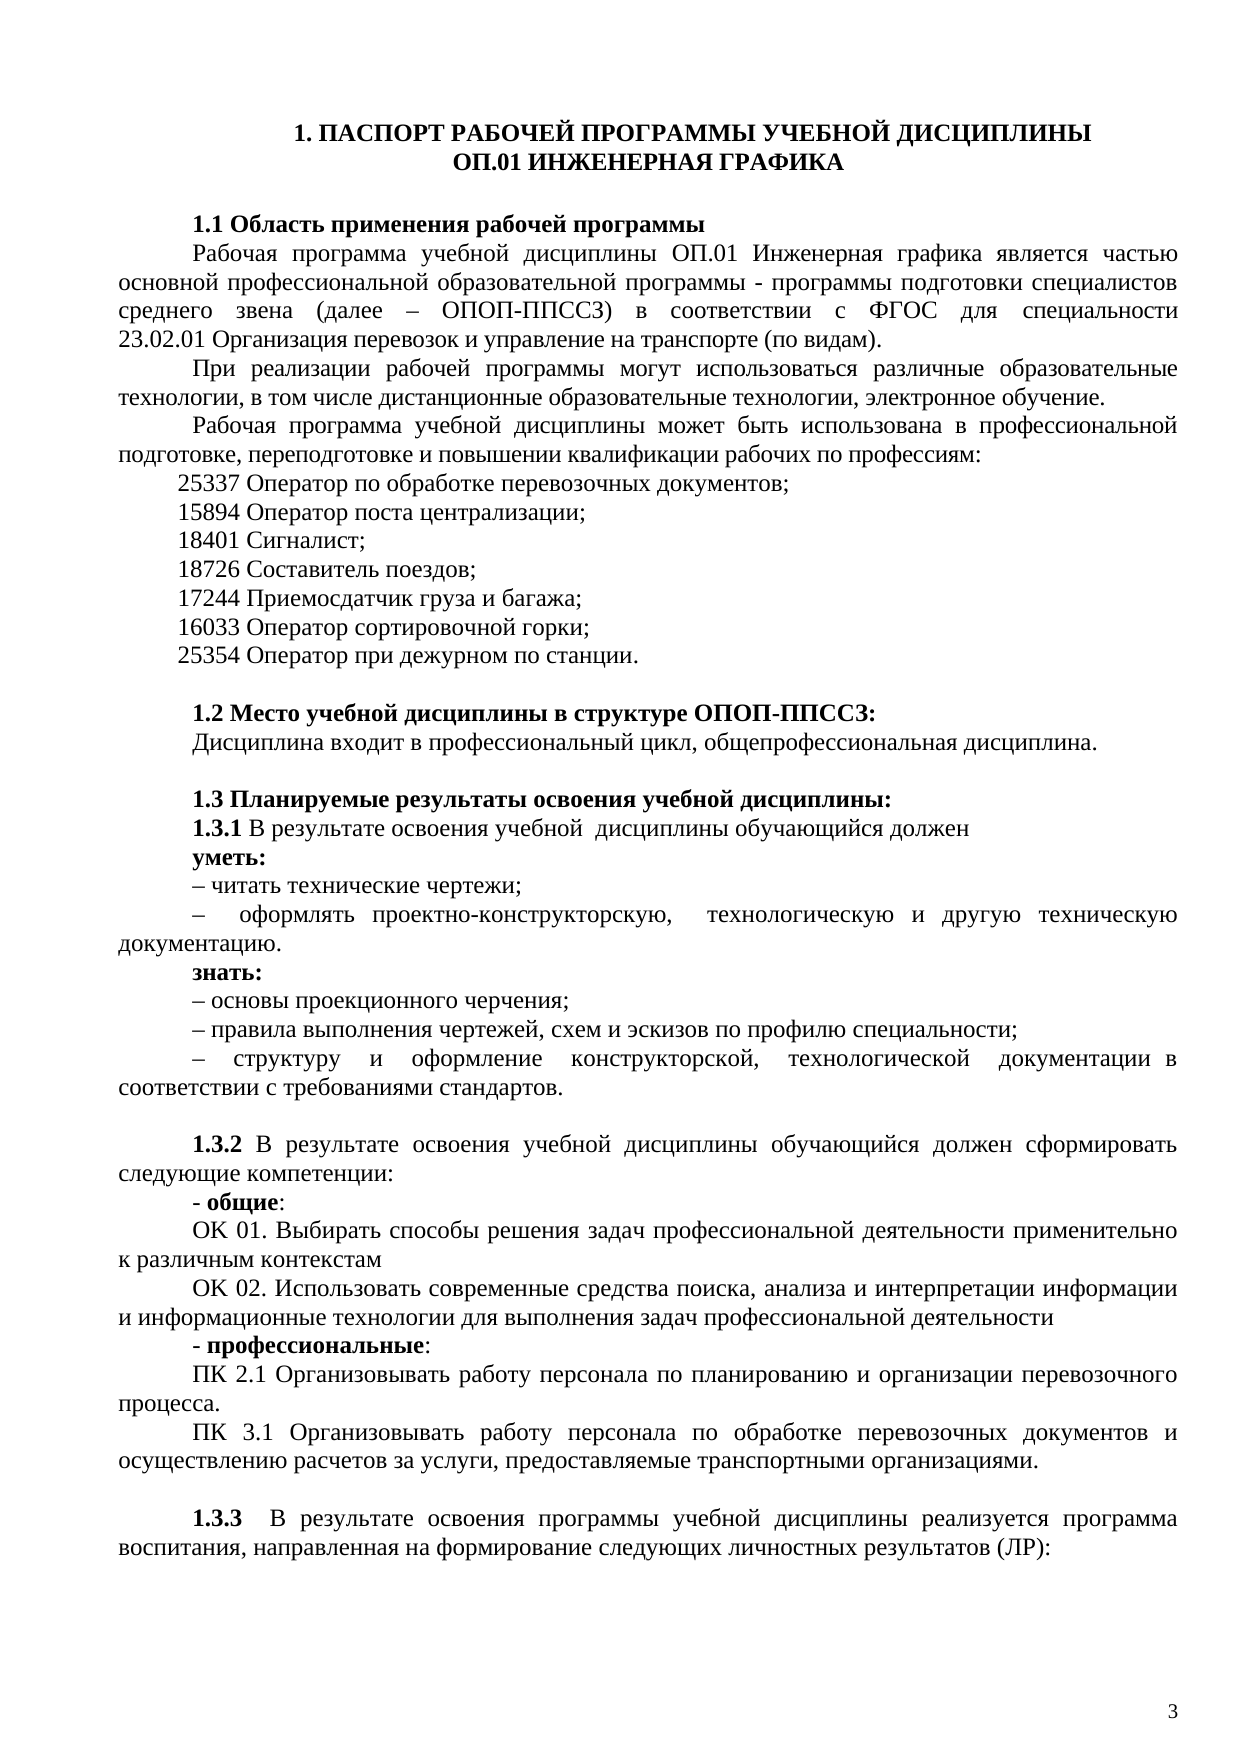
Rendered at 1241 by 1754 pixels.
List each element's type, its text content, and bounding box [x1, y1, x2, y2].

text 1.2 Место учебной дисциплины в структуре ОПОП-ППССЗ: [118, 698, 1178, 727]
text OK 01. Выбирать способы решения задач профессиональной деятельности применительно к различным контекстам [118, 1215, 1178, 1273]
text При реализации рабочей программы могут использоваться различные образовательные технологии, в том числе дистанционные образовательные технологии, электронное обучение. [118, 353, 1178, 410]
text 1.3 Планируемые результаты освоения учебной дисциплины: [118, 784, 1178, 813]
text 18726 Составитель поездов; [118, 554, 1178, 583]
text 25337 Оператор по обработке перевозочных документов; [118, 468, 1178, 497]
text 1.3.3 В результате освоения программы учебной дисциплины реализуется программа воспитания, направленная на формирование следующих личностных результатов (ЛР): [118, 1503, 1178, 1560]
text 1.3.1 В результате освоения учебной дисциплины обучающийся должен [118, 813, 1178, 842]
text 17244 Приемосдатчик груза и багажа; [118, 583, 1178, 612]
text – правила выполнения чертежей, схем и эскизов по профилю специальности; [118, 1014, 1178, 1043]
text 1.3.2 В результате освоения учебной дисциплины обучающийся должен сформировать следующие компетенции: [118, 1129, 1178, 1187]
text ПК 3.1 Организовывать работу персонала по обработке перевозочных документов и осуществлению расчетов за услуги, предоставляемые транспортными организациями. [118, 1417, 1178, 1474]
text 15894 Оператор поста централизации; [118, 497, 1178, 525]
text - профессиональные: [118, 1330, 1178, 1359]
text 16033 Оператор сортировочной горки; [118, 612, 1178, 640]
text Рабочая программа учебной дисциплины может быть использована в профессиональной подготовке, переподготовке и повышении квалификации рабочих по профессиям: [118, 410, 1178, 468]
text – структуру и оформление конструкторской, технологической документации в соответствии с требованиями стандартов. [118, 1043, 1178, 1100]
text ОП.01 ИНЖЕНЕРНАЯ ГРАФИКА [118, 147, 1178, 176]
text OK 02. Использовать современные средства поиска, анализа и интерпретации информации и информационные технологии для выполнения задач профессиональной деятельности [118, 1273, 1178, 1330]
text 25354 Оператор при дежурном по станции. [118, 640, 1178, 669]
text знать: [118, 957, 1178, 985]
text уметь: [118, 842, 1178, 870]
text 1. ПАСПОРТ РАБОЧЕЙ ПРОГРАММЫ УЧЕБНОЙ ДИСЦИПЛИНЫ [177, 118, 1178, 147]
text Рабочая программа учебной дисциплины ОП.01 Инженерная графика является частью основной профессиональной образовательной программы - программы подготовки специалистов среднего звена (далее – ОПОП-ППССЗ) в соответствии с ФГОС для специальности 23.02.01 Организация перевозок и управление на транспорте (по видам). [118, 238, 1178, 353]
list Область применения рабочей программы [192, 209, 1178, 238]
text – основы проекционного черчения; [118, 985, 1178, 1014]
text – читать технические чертежи; [118, 870, 1178, 899]
text 18401 Сигналист; [118, 525, 1178, 554]
text – оформлять проектно-конструкторскую, технологическую и другую техническую документацию. [118, 899, 1178, 957]
text - общие: [118, 1187, 1178, 1215]
text ПК 2.1 Организовывать работу персонала по планированию и организации перевозочного процесса. [118, 1359, 1178, 1417]
text Дисциплина входит в профессиональный цикл, общепрофессиональная дисциплина. [118, 727, 1178, 755]
